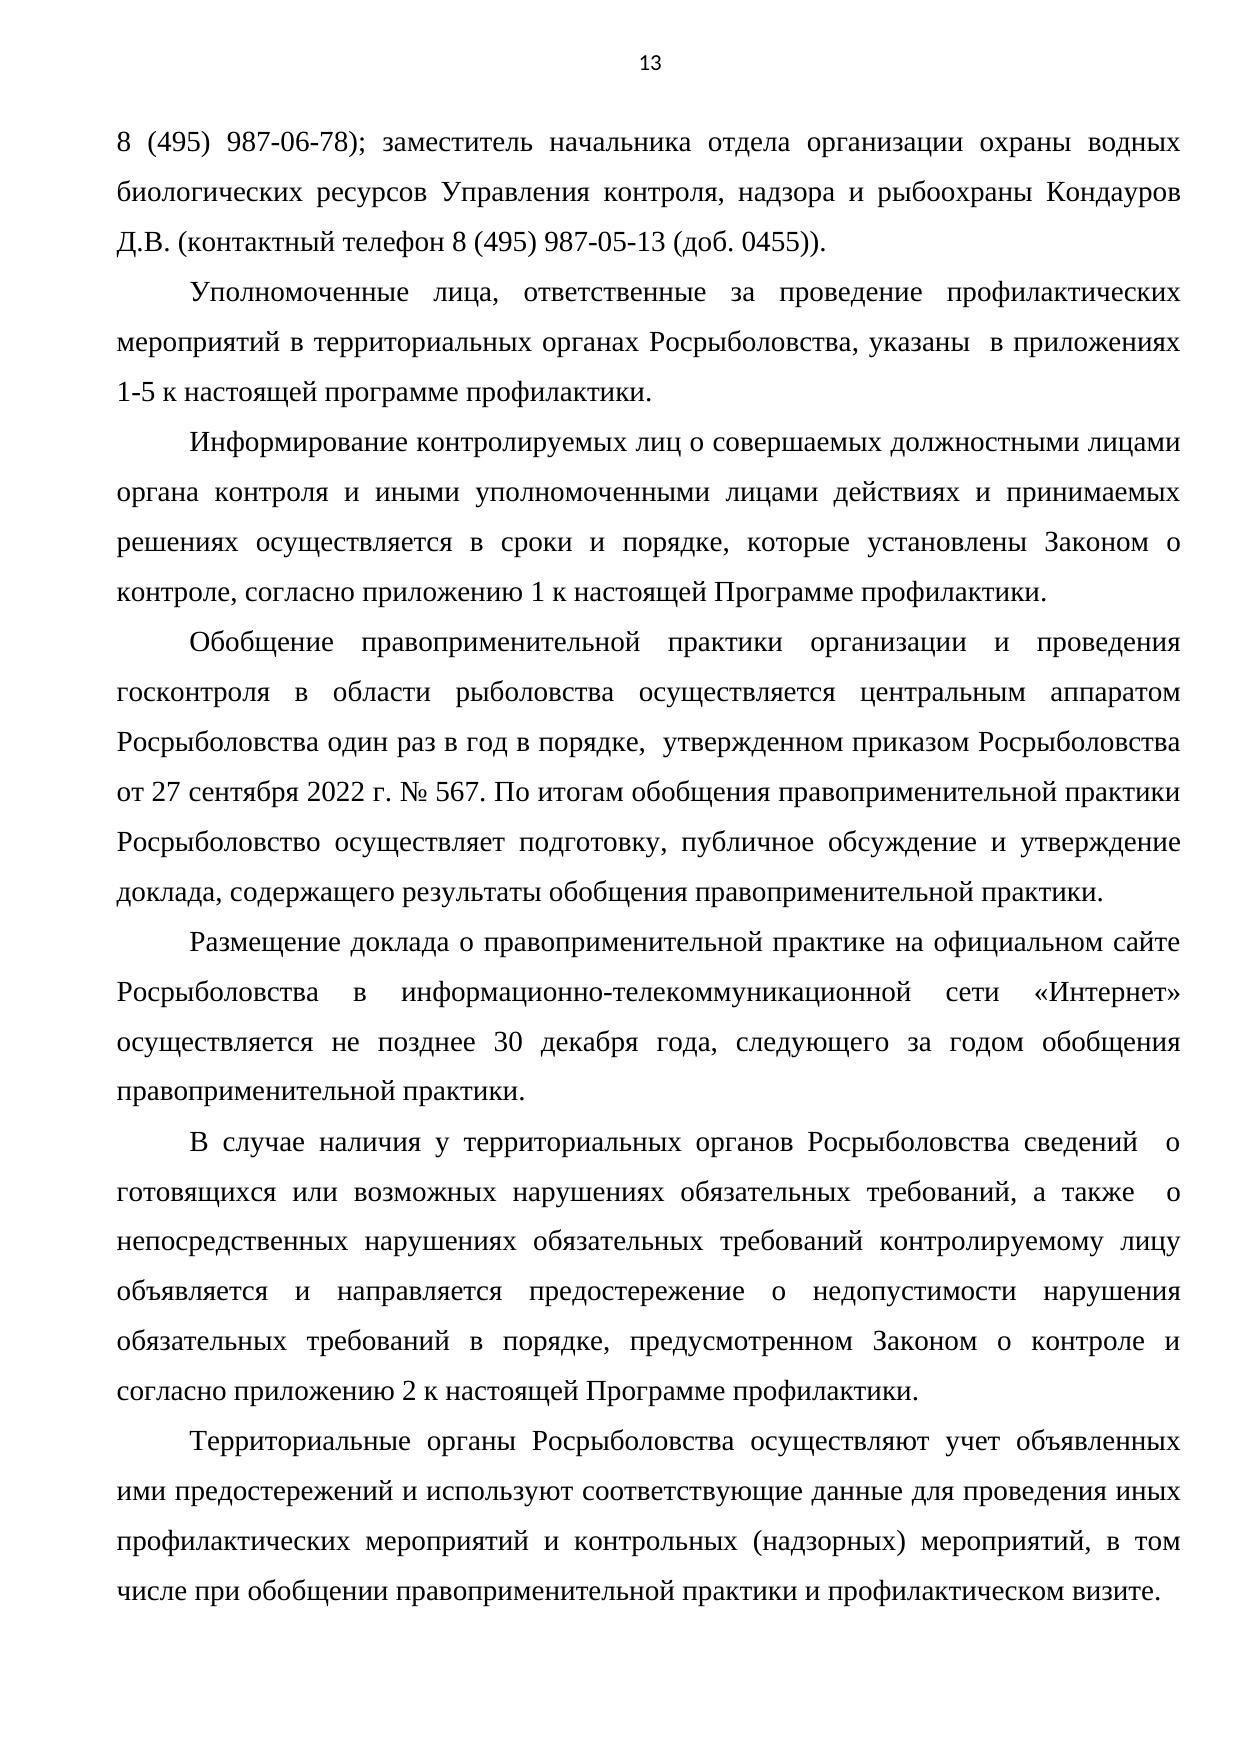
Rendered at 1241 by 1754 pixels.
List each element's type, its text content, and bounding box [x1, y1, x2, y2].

text Размещение доклада о правоприменительной практике на официальном сайте Росрыболовства в информационно-телекоммуникационной сети «Интернет» осуществляется не позднее 30 декабря года, следующего за годом обобщения правоприменительной практики. [116, 924, 1182, 1107]
text Информирование контролируемых лиц о совершаемых должностными лицами органа контроля и иными уполномоченными лицами действиях и принимаемых решениях осуществляется в сроки и порядке, которые установлены Законом о контроле, согласно приложению 1 к настоящей Программе профилактики. [116, 424, 1182, 607]
text В случае наличия у территориальных органов Росрыболовства сведений о готовящихся или возможных нарушениях обязательных требований, а также о непосредственных нарушениях обязательных требований контролируемому лицу объявляется и направляется предостережение о недопустимости нарушения обязательных требований в порядке, предусмотренном Законом о контроле и согласно приложению 2 к настоящей Программе профилактики. [116, 1124, 1182, 1407]
text Территориальные органы Росрыболовства осуществляют учет объявленных ими предостережений и используют соответствующие данные для проведения иных профилактических мероприятий и контрольных (надзорных) мероприятий, в том числе при обобщении правоприменительной практики и профилактическом визите. [116, 1423, 1182, 1607]
text 8 (495) 987-06-78); заместитель начальника отдела организации охраны водных биологических ресурсов Управления контроля, надзора и рыбоохраны Кондауров Д.В. (контактный телефон 8 (495) 987-05-13 (доб. 0455)). [116, 124, 1182, 258]
text Уполномоченные лица, ответственные за проведение профилактических мероприятий в территориальных органах Росрыболовства, указаны в приложениях 1-5 к настоящей программе профилактики. [116, 274, 1182, 408]
text Обобщение правоприменительной практики организации и проведения госконтроля в области рыболовства осуществляется центральным аппаратом Росрыболовства один раз в год в порядке, утвержденном приказом Росрыболовства от 27 сентября 2022 г. № 567. По итогам обобщения правоприменительной практики Росрыболовство осуществляет подготовку, публичное обсуждение и утверждение доклада, содержащего результаты обобщения правоприменительной практики. [116, 624, 1182, 907]
